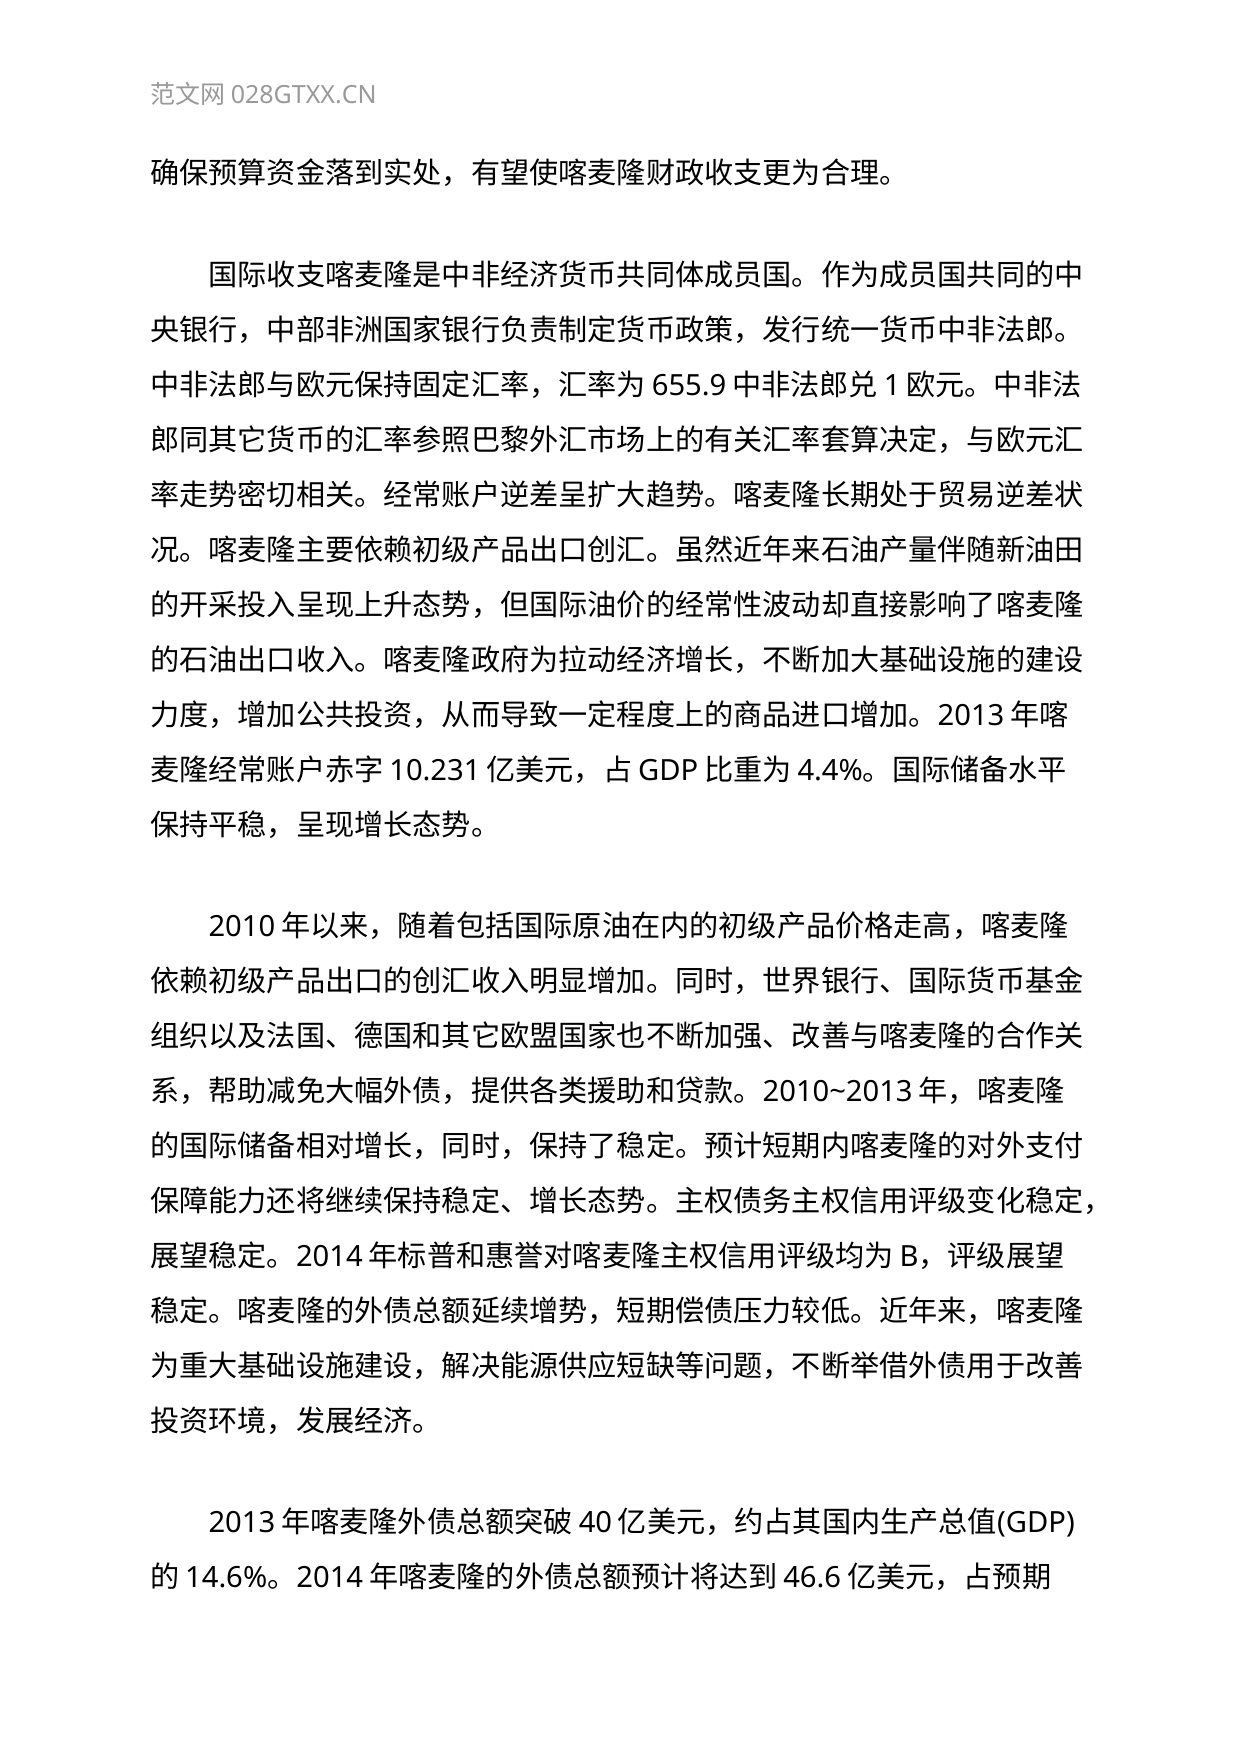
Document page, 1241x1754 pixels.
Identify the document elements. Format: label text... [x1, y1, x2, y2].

text 国际收支喀麦隆是中非经济货币共同体成员国。作为成员国共同的中央银行，中部非洲国家银行负责制定货币政策，发行统一货币中非法郎。中非法郎与欧元保持固定汇率，汇率为655.9中非法郎兑1欧元。中非法郎同其它货币的汇率参照巴黎外汇市场上的有关汇率套算决定，与欧元汇率走势密切相关。经常账户逆差呈扩大趋势。喀麦隆长期处于贸易逆差状况。喀麦隆主要依赖初级产品出口创汇。虽然近年来石油产量伴随新油田的开采投入呈现上升态势，但国际油价的经常性波动却直接影响了喀麦隆的石油出口收入。喀麦隆政府为拉动经济增长，不断加大基础设施的建设力度，增加公共投资，从而导致一定程度上的商品进口增加。2013年喀麦隆经常账户赤字10.231亿美元，占GDP比重为4.4%。国际储备水平保持平稳，呈现增长态势。 [150, 252, 1090, 843]
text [150, 150, 1090, 192]
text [150, 1499, 1090, 1596]
text 2010年以来，随着包括国际原油在内的初级产品价格走高，喀麦隆依赖初级产品出口的创汇收入明显增加。同时，世界银行、国际货币基金组织以及法国、德国和其它欧盟国家也不断加强、改善与喀麦隆的合作关系，帮助减免大幅外债，提供各类援助和贷款。2010~2013年，喀麦隆的国际储备相对增长，同时，保持了稳定。预计短期内喀麦隆的对外支付保障能力还将继续保持稳定、增长态势。主权债务主权信用评级变化稳定，展望稳定。2014年标普和惠誉对喀麦隆主权信用评级均为B，评级展望稳定。喀麦隆的外债总额延续增势，短期偿债压力较低。近年来，喀麦隆为重大基础设施建设，解决能源供应短缺等问题，不断举借外债用于改善投资环境，发展经济。 [150, 903, 1090, 1439]
